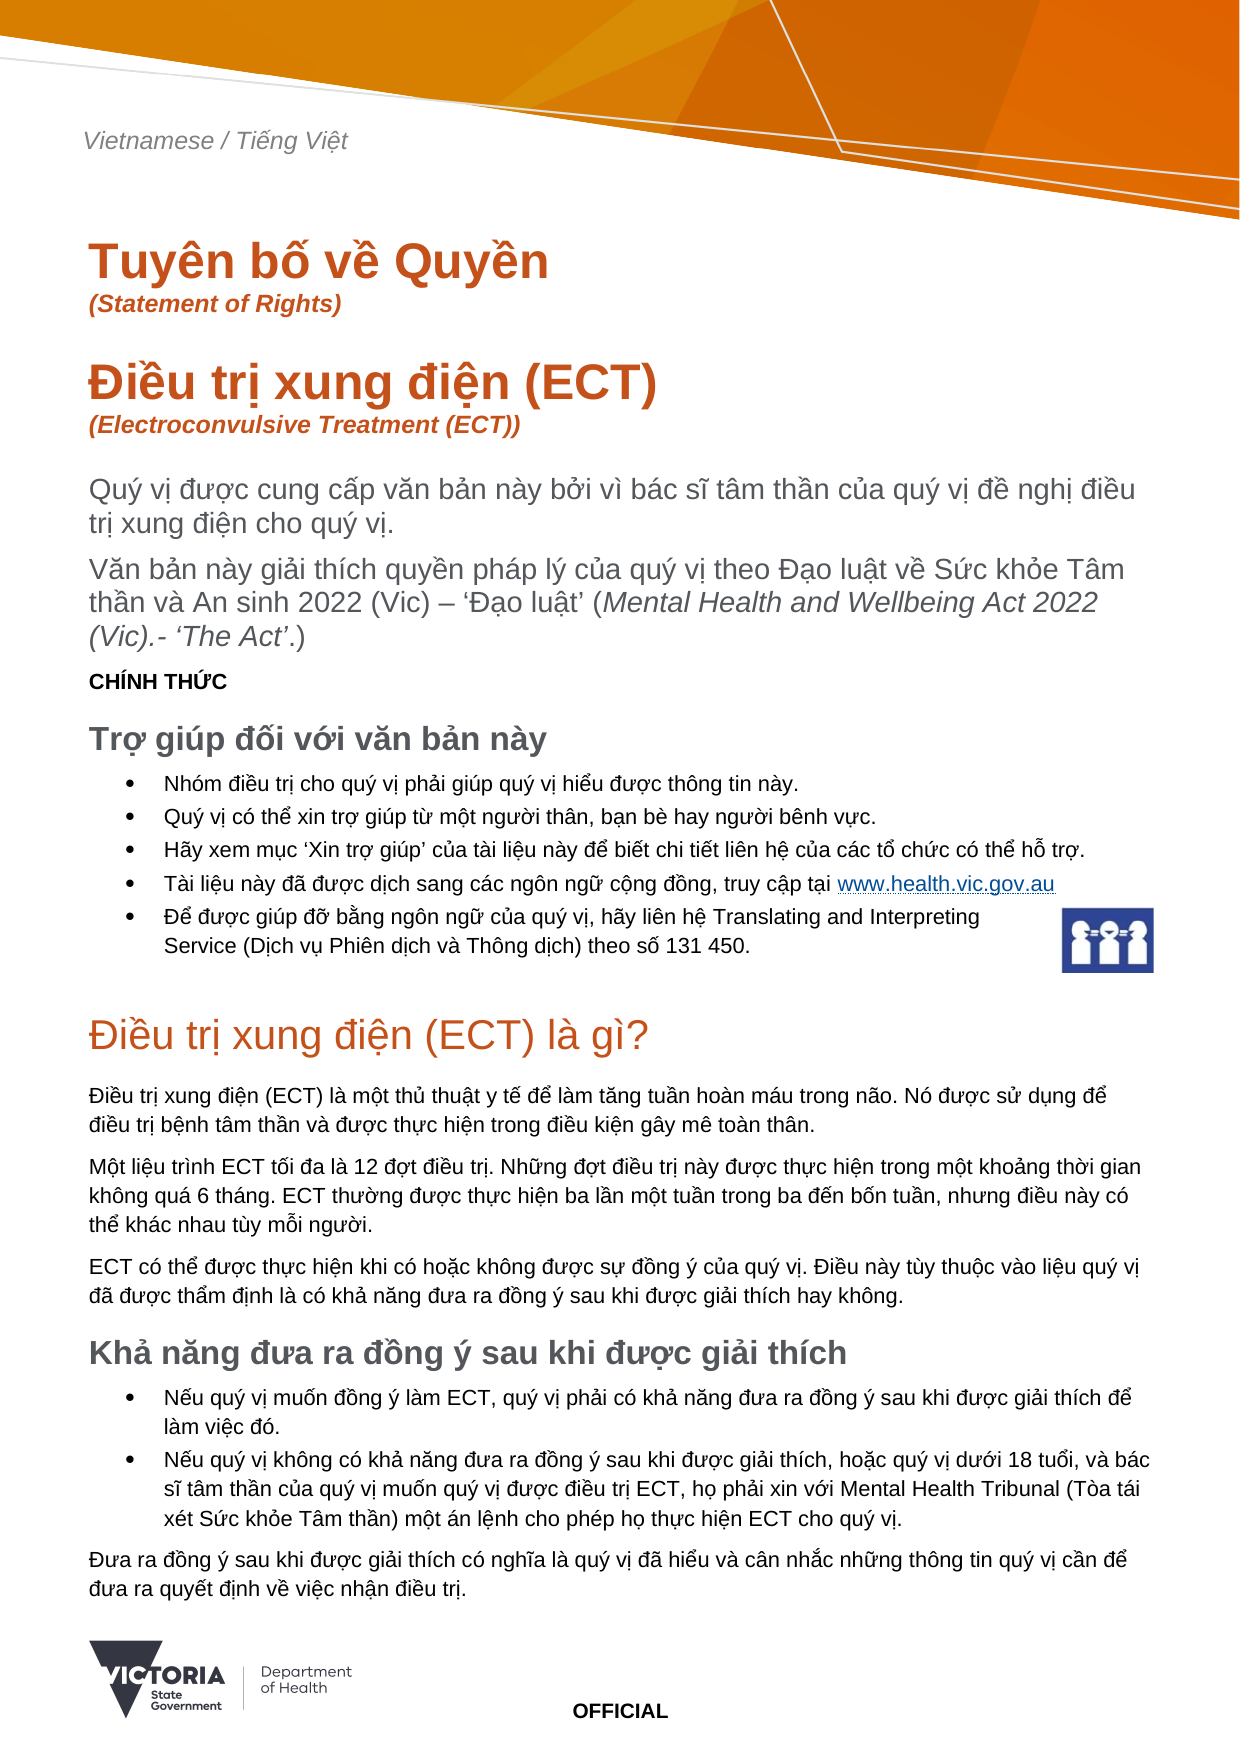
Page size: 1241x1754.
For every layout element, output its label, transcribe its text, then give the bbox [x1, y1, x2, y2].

picture [0, 0, 1240, 223]
table_cell Trợ giúp đối với văn bản này Nhóm điều trị cho quý vị phải giúp quý vị hiểu được thông tin này. Quý vị có thể xin trợ giúp từ một người thân, bạn bè hay người bênh vực. Hãy xem mục ‘Xin trợ giúp’ của tài liệu này để biết chi tiết liên hệ của các tổ chức có thể hỗ trợ. Tài liệu này đã được dịch sang các ngôn ngữ cộng đồng, truy cập tại www.health.vic.gov.au Để được giúp đỡ bằng ngôn ngữ của quý vị, hãy liên hệ Translating and Interpreting Service (Dịch vụ Phiên dịch và Thông dịch) theo số 131 450. [89, 472, 1167, 977]
list Nếu quý vị muốn đồng ý làm ECT, quý vị phải có khả năng đưa ra đồng ý sau khi được giải thích để làm việc đó. [126, 1381, 1152, 1439]
text Điều trị xung điện (ECT) là một thủ thuật y tế để làm tăng tuần hoàn máu trong não. Nó được sử dụng để điều trị bệnh tâm thần và được thực hiện trong điều kiện gây mê toàn thân. [89, 1079, 1152, 1137]
table_header Tuyên bố về Quyền (Statement of Rights) Điều trị xung điện (ECT) (Electroconvulsive Treatment (ECT)) [89, 71, 1167, 472]
subtitle Khả năng đưa ra đồng ý sau khi được giải thích [89, 1333, 1152, 1371]
text Một liệu trình ECT tối đa là 12 đợt điều trị. Những đợt điều trị này được thực hiện trong một khoảng thời gian không quá 6 tháng. ECT thường được thực hiện ba lần một tuần trong ba đến bốn tuần, nhưng điều này có thể khác nhau tùy mỗi người. [89, 1149, 1152, 1237]
picture [0, 1595, 1241, 1754]
subtitle Điều trị xung điện (ECT) là gì? [89, 1010, 1152, 1058]
text ECT có thể được thực hiện khi có hoặc không được sự đồng ý của quý vị. Điều này tùy thuộc vào liệu quý vị đã được thẩm định là có khả năng đưa ra đồng ý sau khi được giải thích hay không. [89, 1249, 1152, 1308]
picture [1060, 907, 1154, 973]
text Đưa ra đồng ý sau khi được giải thích có nghĩa là quý vị đã hiểu và cân nhắc những thông tin quý vị cần để đưa ra quyết định về việc nhận điều trị. [89, 1543, 1152, 1602]
list Nếu quý vị không có khả năng đưa ra đồng ý sau khi được giải thích, hoặc quý vị dưới 18 tuổi, và bác sĩ tâm thần của quý vị muốn quý vị được điều trị ECT, họ phải xin với Mental Health Tribunal (Tòa tái xét Sức khỏe Tâm thần) một án lệnh cho phép họ thực hiện ECT cho quý vị. [126, 1443, 1152, 1531]
